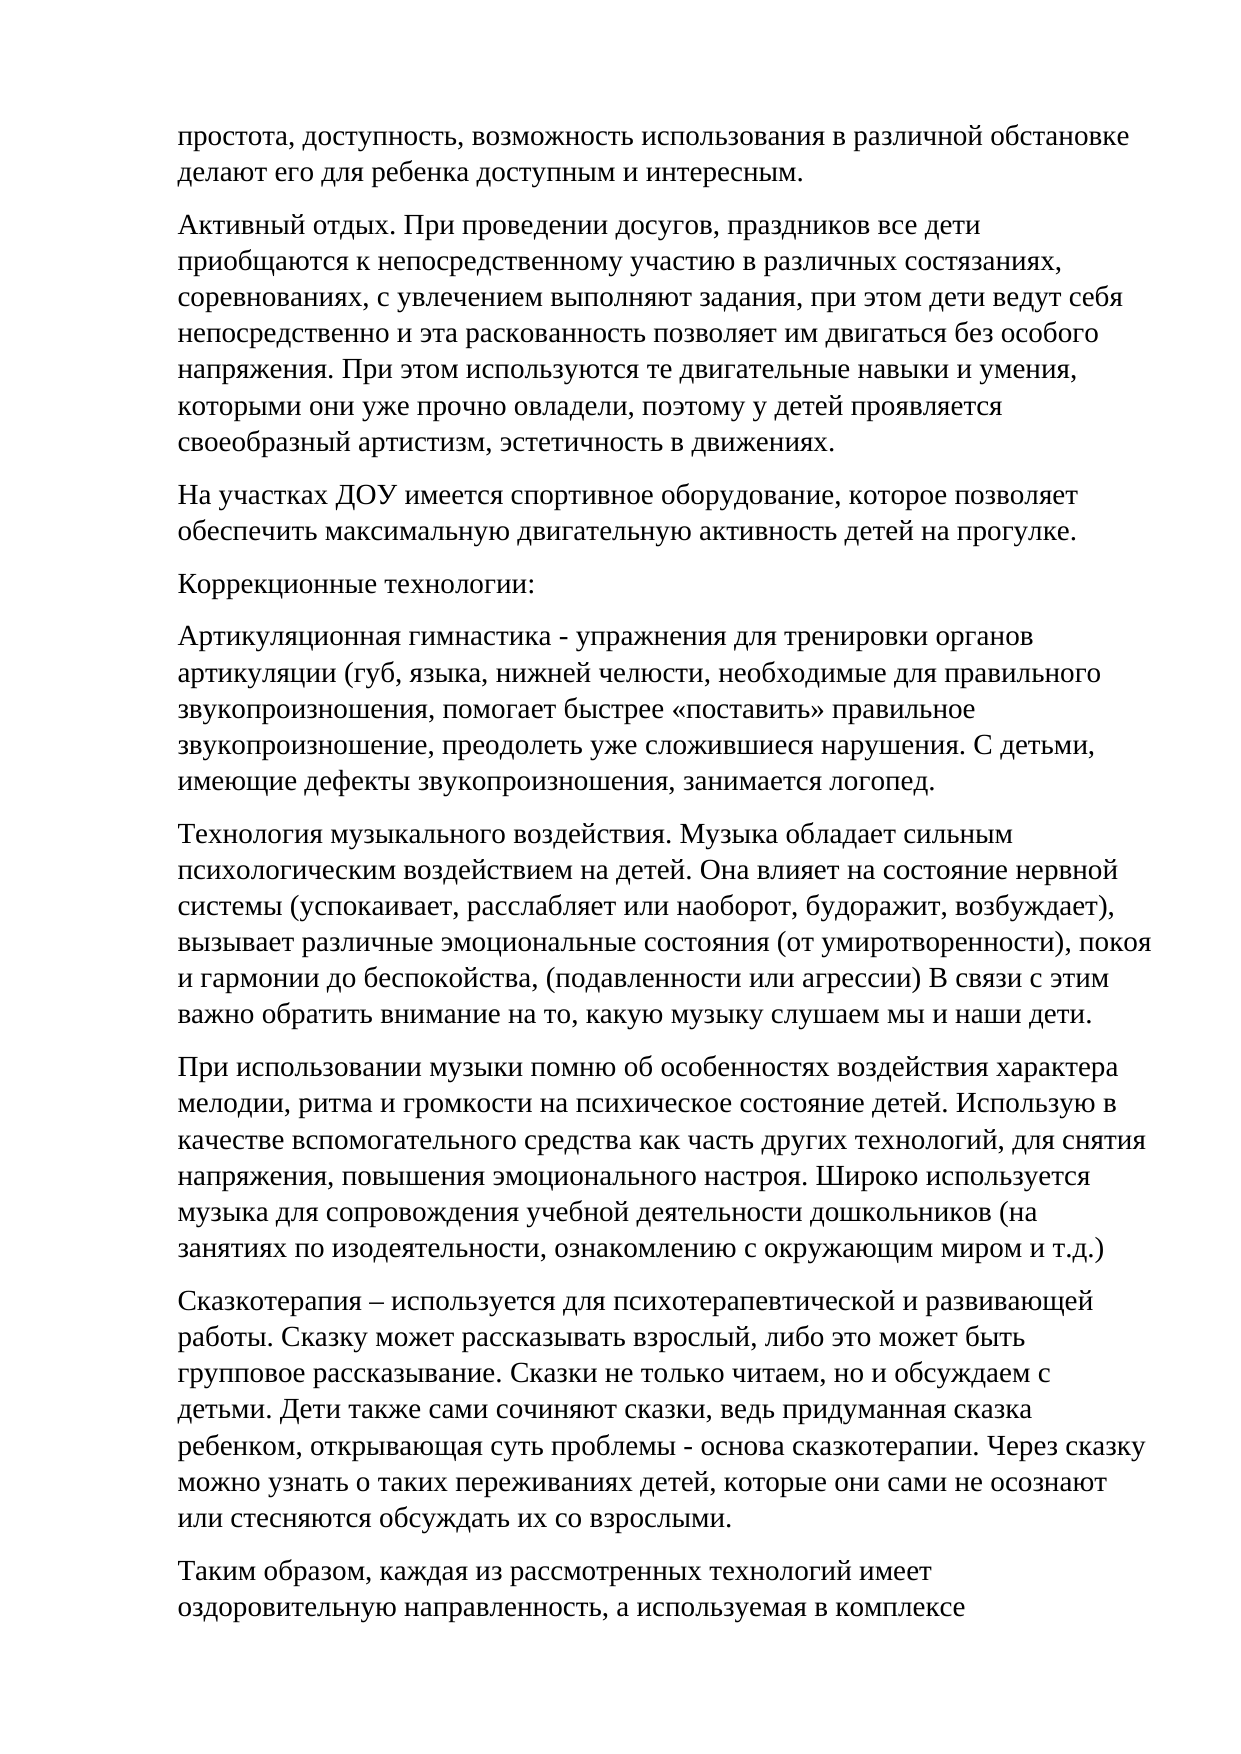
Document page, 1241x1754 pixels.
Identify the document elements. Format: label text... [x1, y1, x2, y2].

text Коррекционные технологии: [177, 566, 1152, 599]
text Сказкотерапия – используется для психотерапевтической и развивающей работы. Сказку может рассказывать взрослый, либо это может быть групповое рассказывание. Сказки не только читаем, но и обсуждаем с детьми. Дети также сами сочиняют сказки, ведь придуманная сказка ребенком, открывающая суть проблемы - основа сказкотерапии. Через сказку можно узнать о таких переживаниях детей, которые они сами не осознают или стесняются обсуждать их со взрослыми. [177, 1283, 1152, 1533]
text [177, 118, 1152, 188]
text При использовании музыки помню об особенностях воздействия характера мелодии, ритма и громкости на психическое состояние детей. Использую в качестве вспомогательного средства как часть других технологий, для снятия напряжения, повышения эмоционального настроя. Широко используется музыка для сопровождения учебной деятельности дошкольников (на занятиях по изодеятельности, ознакомлению с окружающим миром и т.д.) [177, 1049, 1152, 1264]
text Артикуляционная гимнастика - упражнения для тренировки органов артикуляции (губ, языка, нижней челюсти, необходимые для правильного звукопроизношения, помогает быстрее «поставить» правильное звукопроизношение, преодолеть уже сложившиеся нарушения. С детьми, имеющие дефекты звукопроизношения, занимается логопед. [177, 618, 1152, 797]
text Активный отдых. При проведении досугов, праздников все дети приобщаются к непосредственному участию в различных состязаниях, соревнованиях, с увлечением выполняют задания, при этом дети ведут себя непосредственно и эта раскованность позволяет им двигаться без особого напряжения. При этом используются те двигательные навыки и умения, которыми они уже прочно овладели, поэтому у детей проявляется своеобразный артистизм, эстетичность в движениях. [177, 207, 1152, 457]
text Технология музыкального воздействия. Музыка обладает сильным психологическим воздействием на детей. Она влияет на состояние нервной системы (успокаивает, расслабляет или наоборот, будоражит, возбуждает), вызывает различные эмоциональные состояния (от умиротворенности), покоя и гармонии до беспокойства, (подавленности или агрессии) В связи с этим важно обратить внимание на то, какую музыку слушаем мы и наши дети. [177, 816, 1152, 1030]
text На участках ДОУ имеется спортивное оборудование, которое позволяет обеспечить максимальную двигательную активность детей на прогулке. [177, 477, 1152, 546]
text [177, 1553, 1152, 1622]
